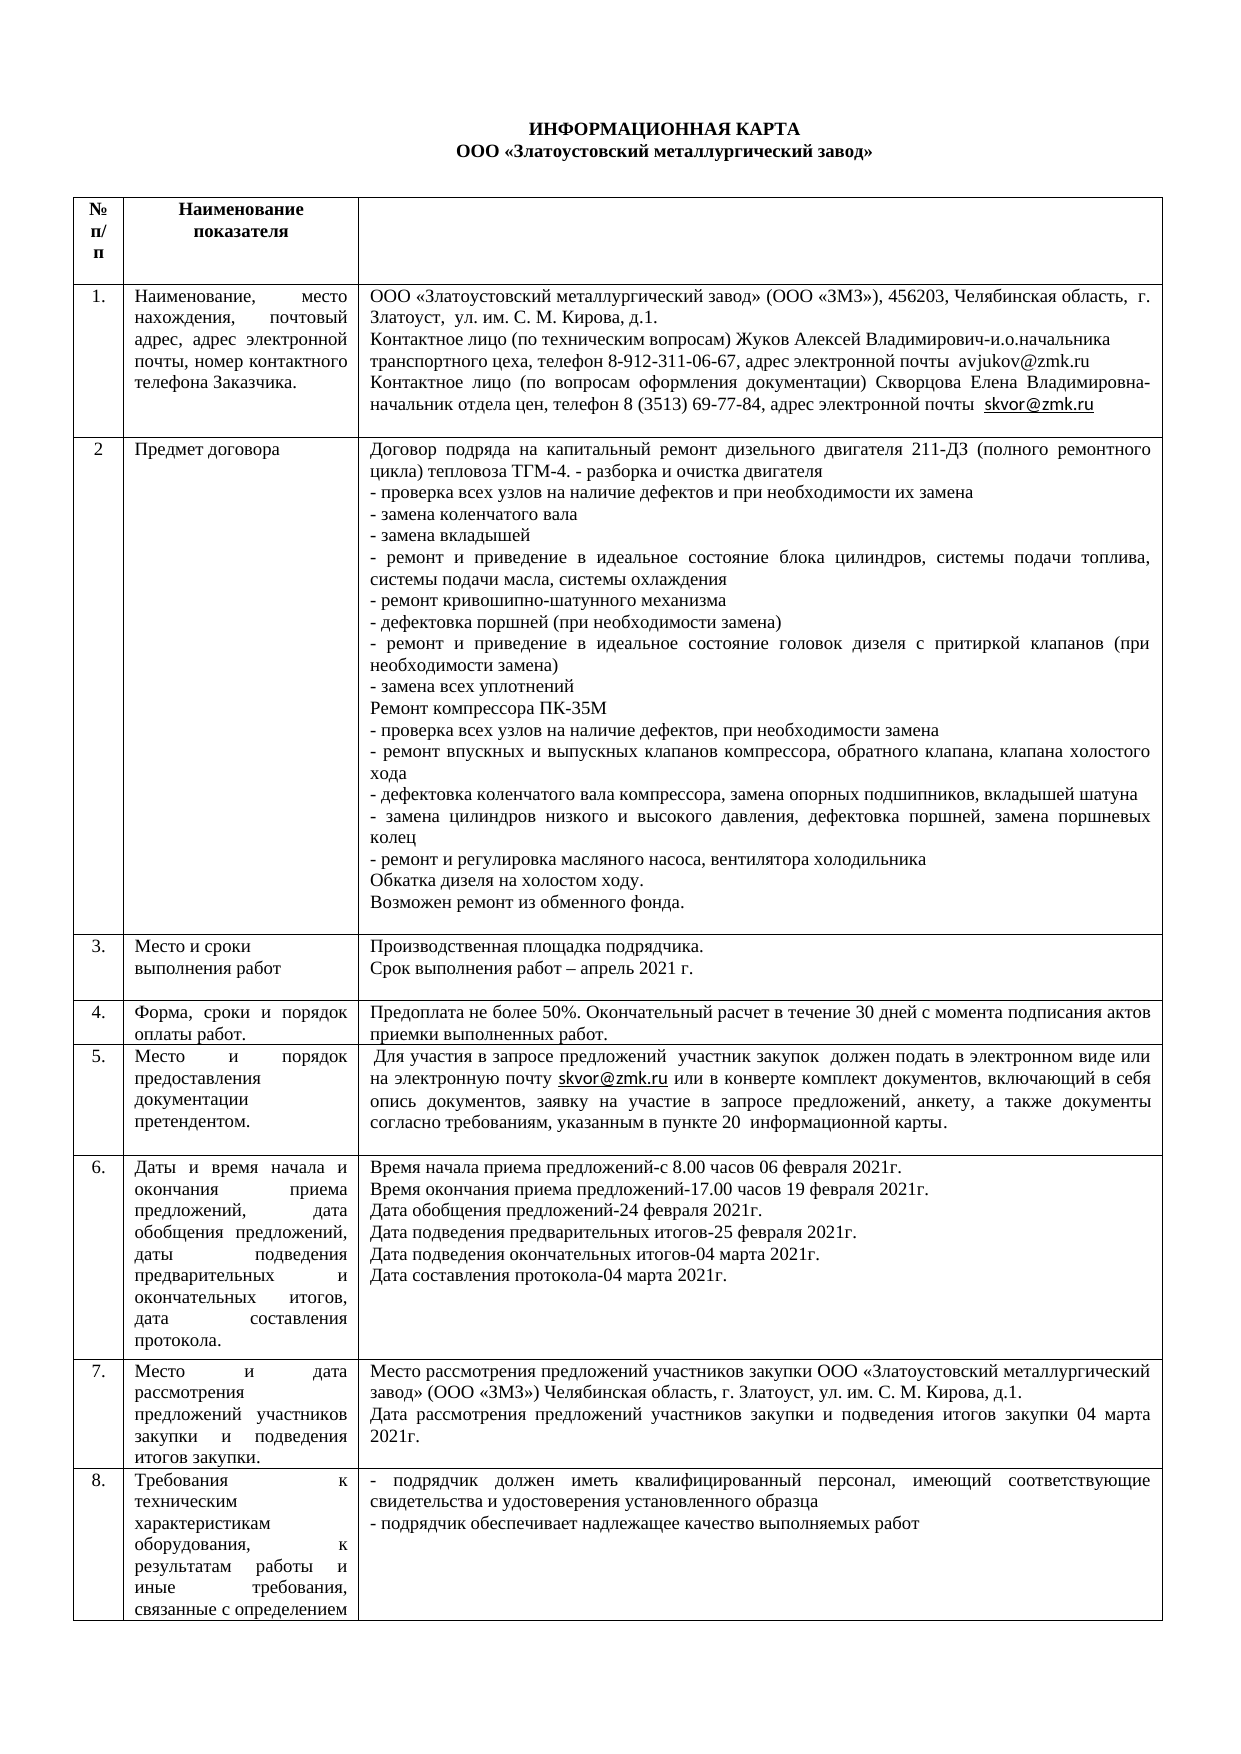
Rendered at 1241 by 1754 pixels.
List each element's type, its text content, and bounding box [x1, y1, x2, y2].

table_cell Место и дата рассмотрения предложений участников закупки и подведения итогов закупки. [124, 1360, 358, 1468]
table_cell Производственная площадка подрядчика. Срок выполнения работ – апрель 2021 г. [359, 935, 1162, 1000]
text ИНФОРМАЦИОННАЯ КАРТА [177, 118, 1152, 140]
table_cell 7. [74, 1360, 123, 1468]
table_cell Предоплата не более 50%. Окончательный расчет в течение 30 дней с момента подписания актов приемки выполненных работ. [359, 1001, 1162, 1044]
table_cell Форма, сроки и порядок оплаты работ. [124, 1001, 358, 1044]
table_cell Место и порядок предоставления документации претендентом. [124, 1045, 358, 1155]
text ООО «Златоустовский металлургический завод» [177, 140, 1152, 161]
table_cell Место и сроки выполнения работ [124, 935, 358, 1000]
table_header [359, 198, 1162, 284]
table_cell 3. [74, 935, 123, 1000]
table_cell 5. [74, 1045, 123, 1155]
table_cell 4. [74, 1001, 123, 1044]
table_cell 2 [74, 438, 123, 934]
table_cell Для участия в запросе предложений участник закупок должен подать в электронном виде или на электронную почту skvor@zmk.ru или в конверте комплект документов, включающий в себя опись документов, заявку на участие в запросе предложений, анкету, а также документы согласно требованиям, указанным в пункте 20 информационной карты. [359, 1045, 1162, 1155]
table_cell Предмет договора [124, 438, 358, 934]
table_cell Договор подряда на капитальный ремонт дизельного двигателя 211-ДЗ (полного ремонтного цикла) тепловоза ТГМ-4. - разборка и очистка двигателя - проверка всех узлов на наличие дефектов и при необходимости их замена - замена коленчатого вала - замена вкладышей - ремонт и приведение в идеальное состояние блока цилиндров, системы подачи топлива, системы подачи масла, системы охлаждения - ремонт кривошипно-шатунного механизма - дефектовка поршней (при необходимости замена) - ремонт и приведение в идеальное состояние головок дизеля с притиркой клапанов (при необходимости замена) - замена всех уплотнений Ремонт компрессора ПК-35М - проверка всех узлов на наличие дефектов, при необходимости замена - ремонт впускных и выпускных клапанов компрессора, обратного клапана, клапана холостого хода - дефектовка коленчатого вала компрессора, замена опорных подшипников, вкладышей шатуна - замена цилиндров низкого и высокого давления, дефектовка поршней, замена поршневых колец - ремонт и регулировка масляного насоса, вентилятора холодильника Обкатка дизеля на холостом ходу. Возможен ремонт из обменного фонда. [359, 438, 1162, 934]
table_cell ООО «Златоустовский металлургический завод» (ООО «ЗМЗ»), 456203, Челябинская область, г. Златоуст, ул. им. С. М. Кирова, д.1. Контактное лицо (по техническим вопросам) Жуков Алексей Владимирович-и.о.начальника транспортного цеха, телефон 8-912-311-06-67, адрес электронной почты avjukov@zmk.ru Контактное лицо (по вопросам оформления документации) Скворцова Елена Владимировна-начальник отдела цен, телефон 8 (3513) 69-77-84, адрес электронной почты skvor@zmk.ru [359, 285, 1162, 437]
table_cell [359, 1469, 1162, 1619]
table_header № п/п [74, 198, 123, 284]
table_cell Место рассмотрения предложений участников закупки ООО «Златоустовский металлургический завод» (ООО «ЗМЗ») Челябинская область, г. Златоуст, ул. им. С. М. Кирова, д.1. Дата рассмотрения предложений участников закупки и подведения итогов закупки 04 марта 2021г. [359, 1360, 1162, 1468]
table_cell 1. [74, 285, 123, 437]
table_cell Даты и время начала и окончания приема предложений, дата обобщения предложений, даты подведения предварительных и окончательных итогов, дата составления протокола. [124, 1156, 358, 1359]
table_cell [124, 1469, 358, 1619]
table_cell 6. [74, 1156, 123, 1359]
table_header Наименование показателя [124, 198, 358, 284]
table_cell 8. [74, 1469, 123, 1619]
table_cell Время начала приема предложений-с 8.00 часов 06 февраля 2021г. Время окончания приема предложений-17.00 часов 19 февраля 2021г. Дата обобщения предложений-24 февраля 2021г. Дата подведения предварительных итогов-25 февраля 2021г. Дата подведения окончательных итогов-04 марта 2021г. Дата составления протокола-04 марта 2021г. [359, 1156, 1162, 1359]
table_cell Наименование, место нахождения, почтовый адрес, адрес электронной почты, номер контактного телефона Заказчика. [124, 285, 358, 437]
